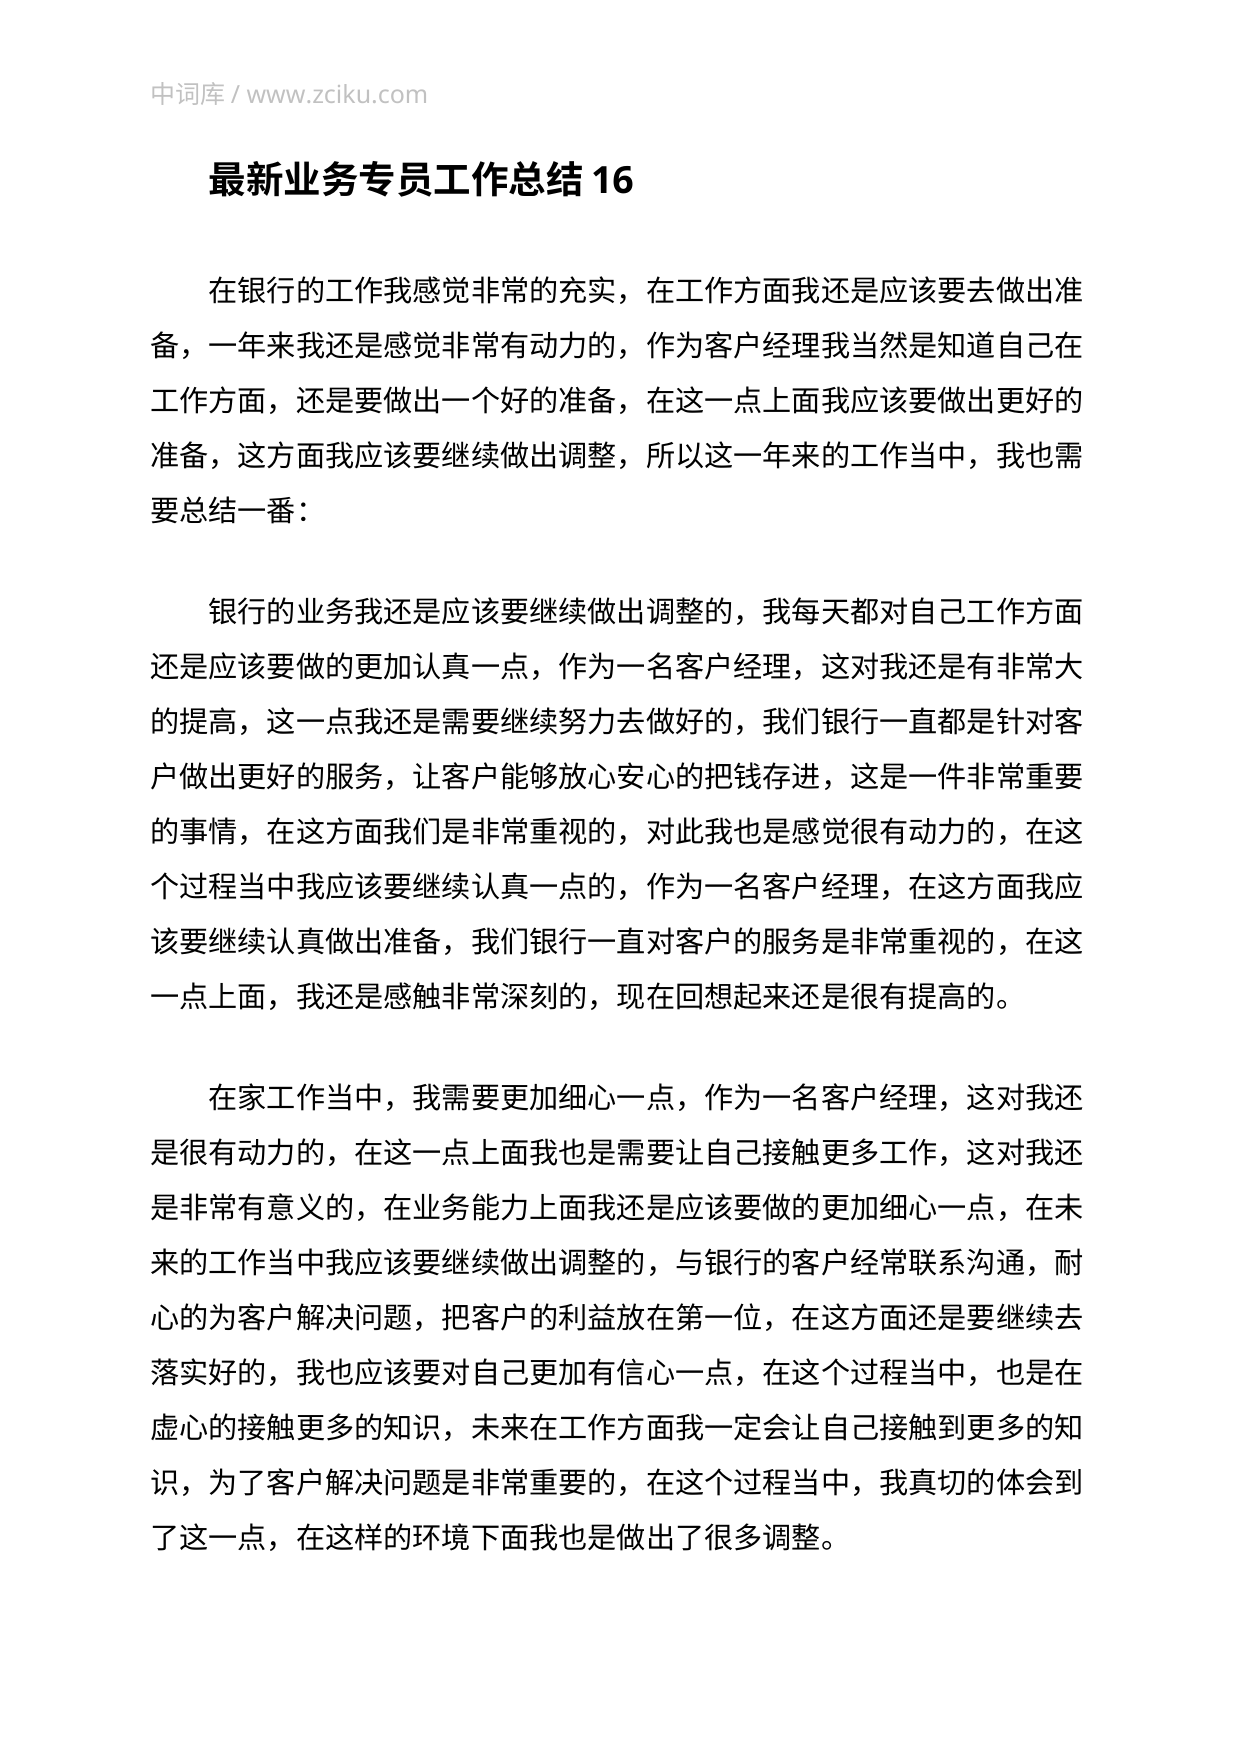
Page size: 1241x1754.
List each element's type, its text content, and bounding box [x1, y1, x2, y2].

text 在银行的工作我感觉非常的充实，在工作方面我还是应该要去做出准备，一年来我还是感觉非常有动力的，作为客户经理我当然是知道自己在工作方面，还是要做出一个好的准备，在这一点上面我应该要做出更好的准备，这方面我应该要继续做出调整，所以这一年来的工作当中，我也需要总结一番： [150, 268, 1090, 529]
text 在家工作当中，我需要更加细心一点，作为一名客户经理，这对我还是很有动力的，在这一点上面我也是需要让自己接触更多工作，这对我还是非常有意义的，在业务能力上面我还是应该要做的更加细心一点，在未来的工作当中我应该要继续做出调整的，与银行的客户经常联系沟通，耐心的为客户解决问题，把客户的利益放在第一位，在这方面还是要继续去落实好的，我也应该要对自己更加有信心一点，在这个过程当中，也是在虚心的接触更多的知识，未来在工作方面我一定会让自己接触到更多的知识，为了客户解决问题是非常重要的，在这个过程当中，我真切的体会到了这一点，在这样的环境下面我也是做出了很多调整。 [150, 1075, 1090, 1556]
text 银行的业务我还是应该要继续做出调整的，我每天都对自己工作方面还是应该要做的更加认真一点，作为一名客户经理，这对我还是有非常大的提高，这一点我还是需要继续努力去做好的，我们银行一直都是针对客户做出更好的服务，让客户能够放心安心的把钱存进，这是一件非常重要的事情，在这方面我们是非常重视的，对此我也是感觉很有动力的，在这个过程当中我应该要继续认真一点的，作为一名客户经理，在这方面我应该要继续认真做出准备，我们银行一直对客户的服务是非常重视的，在这一点上面，我还是感触非常深刻的，现在回想起来还是很有提高的。 [150, 589, 1090, 1016]
text 最新业务专员工作总结16 [150, 150, 1090, 204]
